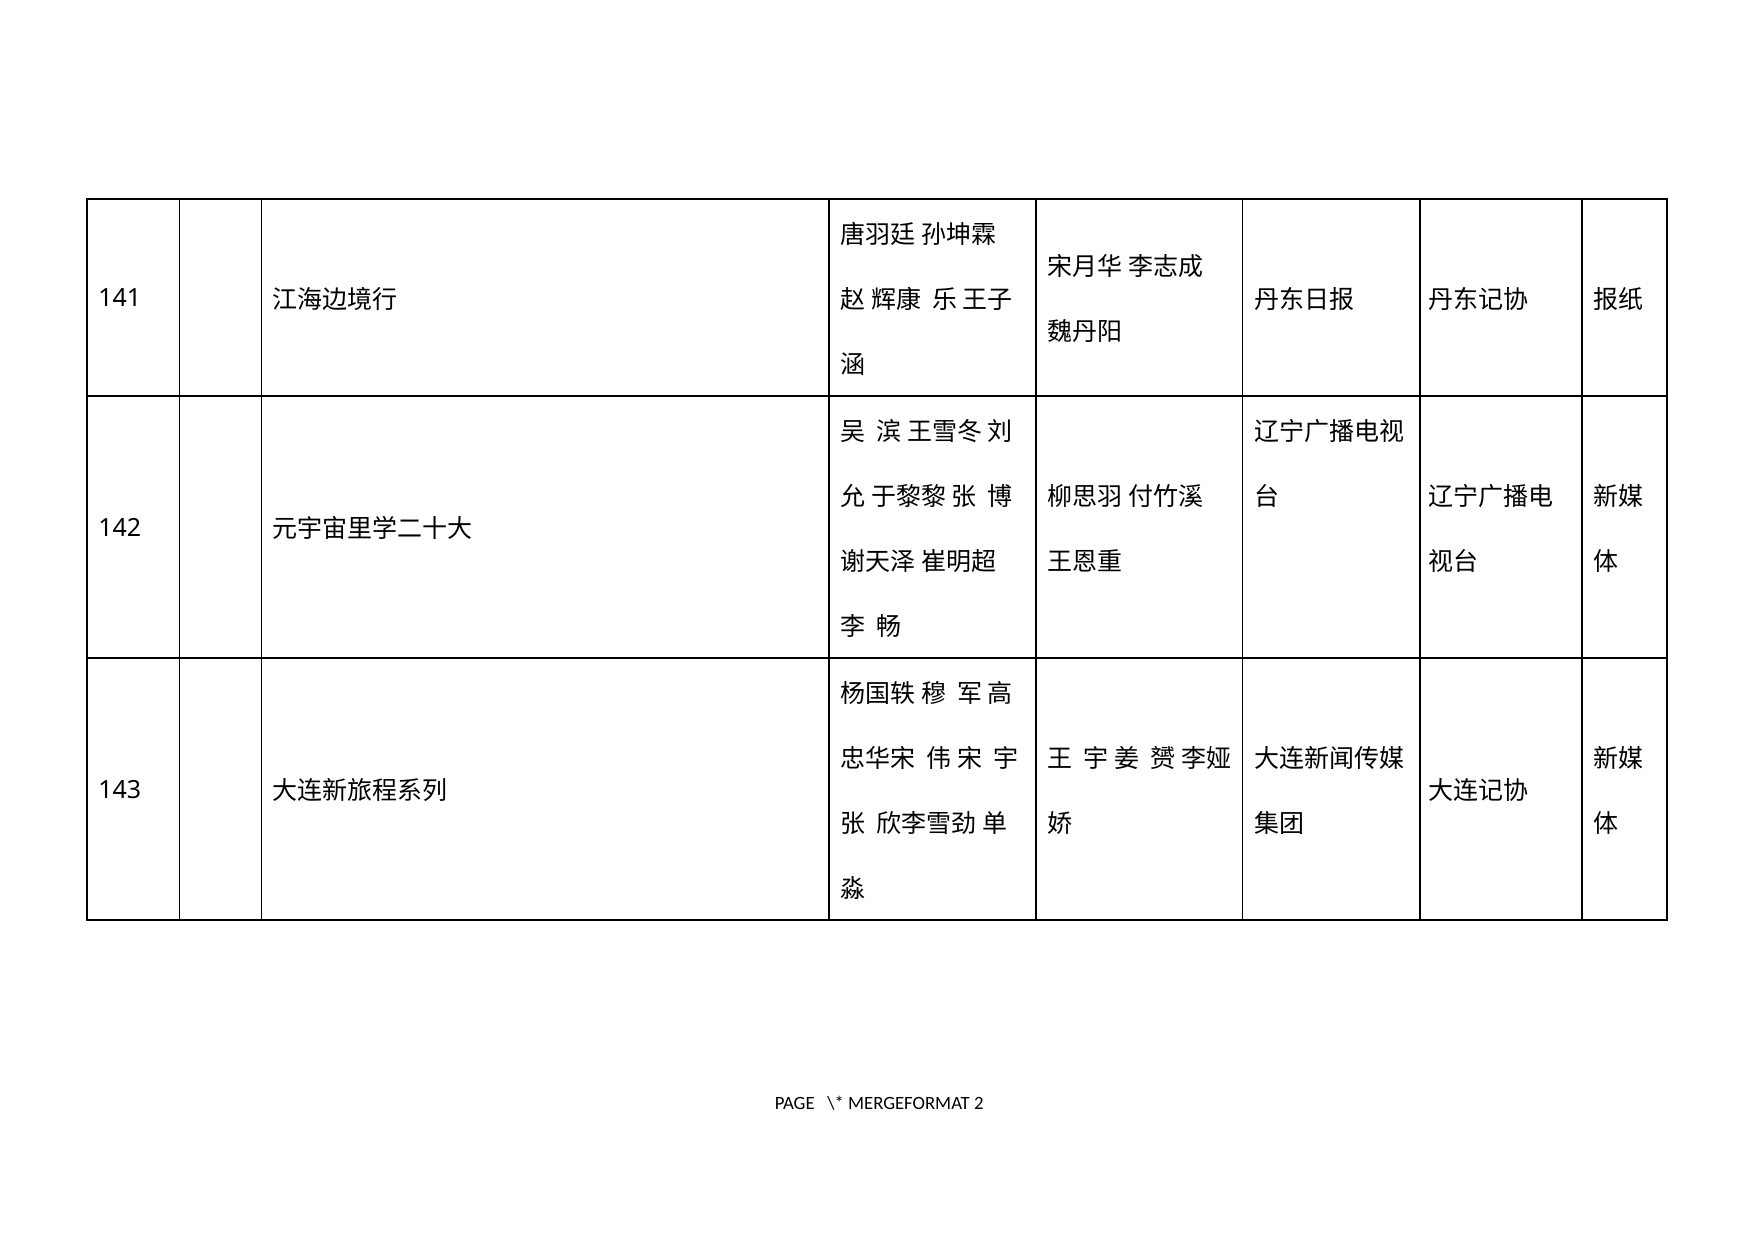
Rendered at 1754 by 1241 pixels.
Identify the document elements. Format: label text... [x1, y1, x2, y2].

table_cell 柳思羽 付竹溪 王恩重 [1037, 397, 1242, 657]
table_cell [180, 200, 261, 395]
table_cell 报纸 [1583, 200, 1666, 395]
table_cell 王 宇 姜 赟 李娅娇 [1037, 659, 1242, 919]
table_cell 大连记协 [1421, 659, 1581, 919]
table_cell 丹东记协 [1421, 200, 1581, 395]
table_cell 大连新闻传媒集团 [1243, 659, 1419, 919]
table_cell [180, 659, 261, 919]
table_cell 宋月华 李志成 魏丹阳 [1037, 200, 1242, 395]
table_cell [180, 397, 261, 657]
table_cell 杨国轶 穆 军 高忠华宋 伟 宋 宇 张 欣李雪劲 单 淼 [830, 659, 1035, 919]
table_cell 新媒体 [1583, 659, 1666, 919]
table_cell 丹东日报 [1243, 200, 1419, 395]
table_cell 新媒体 [1583, 397, 1666, 657]
table_cell 辽宁广播电视台 [1421, 397, 1581, 657]
table_cell 唐羽廷 孙坤霖 赵 辉康 乐 王子涵 [830, 200, 1035, 395]
table_cell 141 [88, 200, 179, 395]
table_cell 吴 滨 王雪冬 刘 允 于黎黎 张 博 谢天泽 崔明超 李 畅 [830, 397, 1035, 657]
table_cell 江海边境行 [262, 200, 828, 395]
table_cell 142 [88, 397, 179, 657]
table_cell 辽宁广播电视台 [1243, 397, 1419, 657]
table_cell 143 [88, 659, 179, 919]
table_cell 元宇宙里学二十大 [262, 397, 828, 657]
table_cell 大连新旅程系列 [262, 659, 828, 919]
